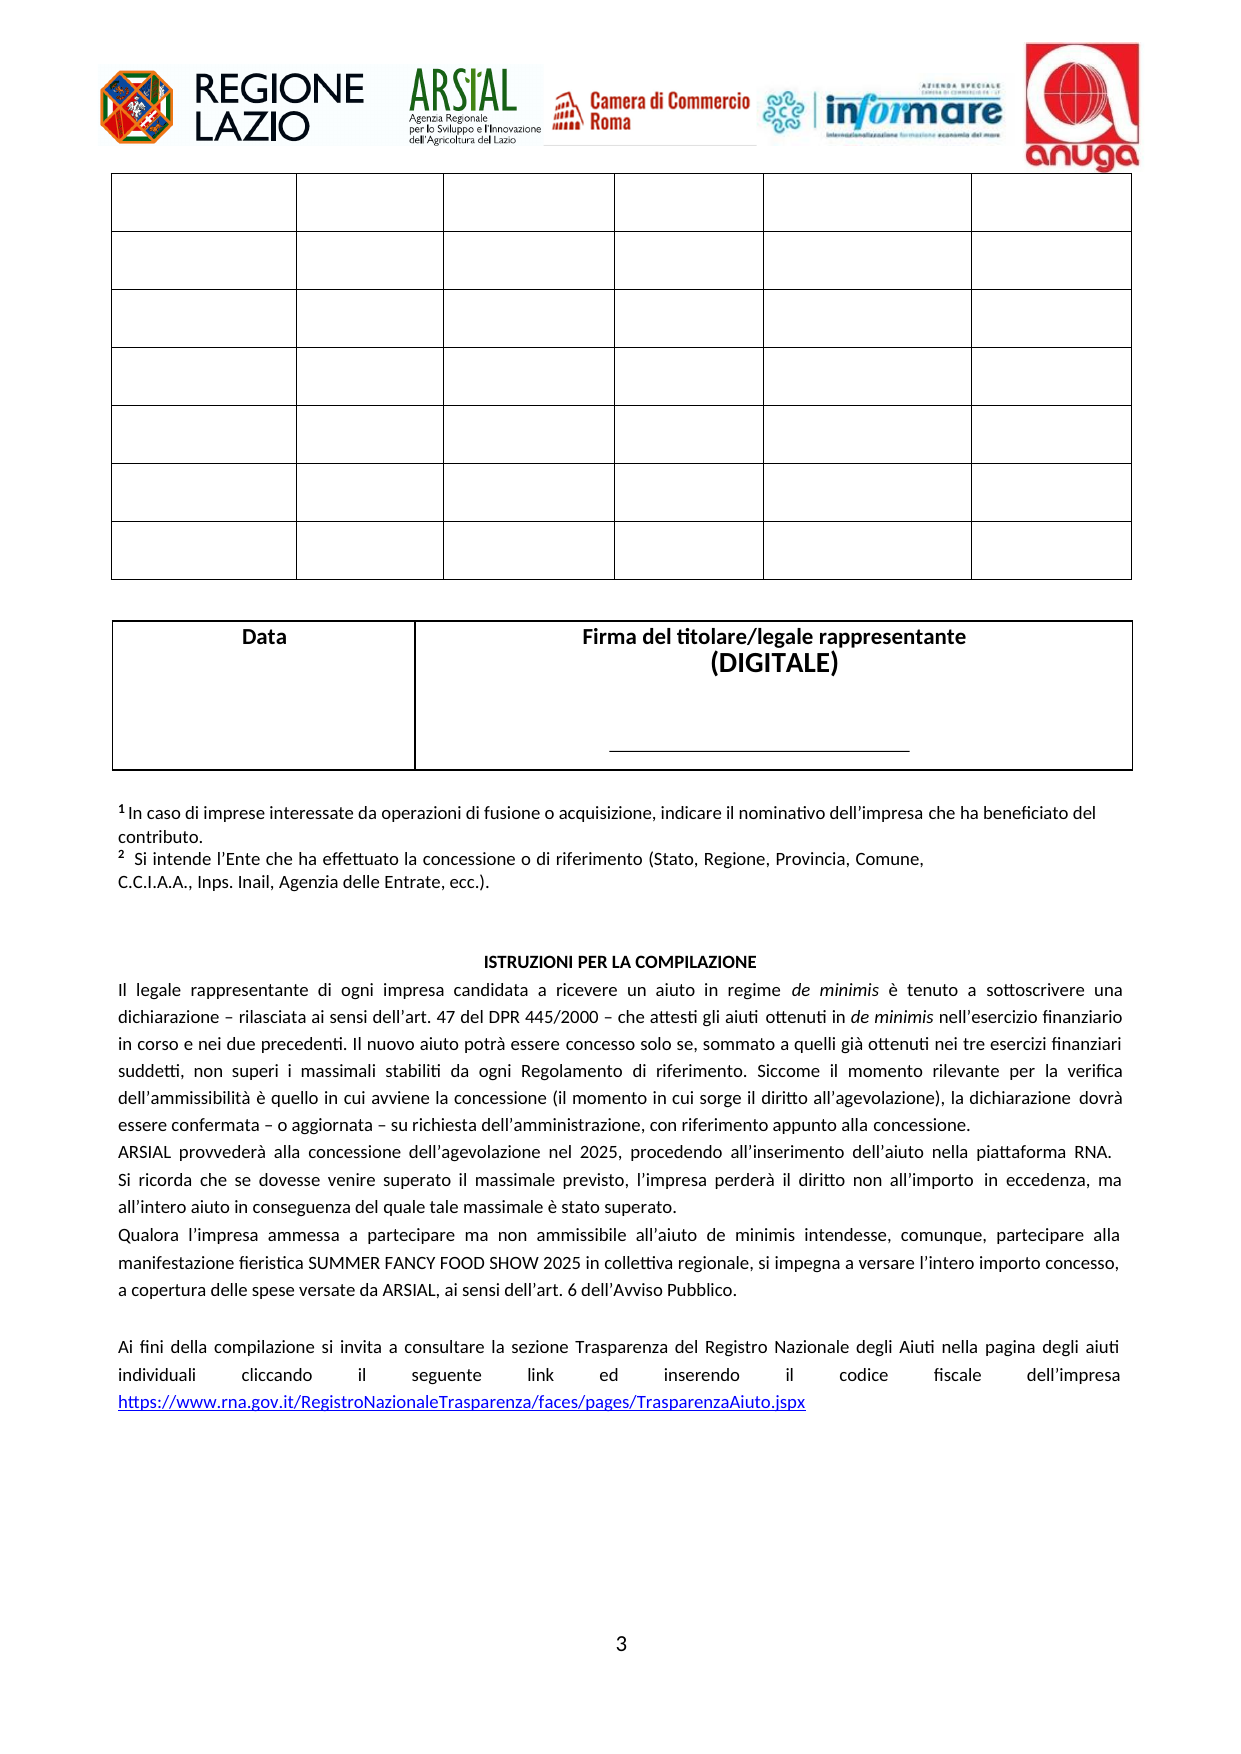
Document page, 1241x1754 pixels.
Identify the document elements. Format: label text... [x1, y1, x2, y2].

table_cell [764, 522, 971, 578]
table_cell [615, 290, 763, 347]
table_cell [972, 290, 1131, 347]
table_cell [444, 406, 614, 463]
table_cell [112, 290, 296, 347]
table_cell [972, 522, 1131, 578]
table_cell [297, 290, 443, 347]
table_cell [444, 348, 614, 405]
text Qualora l’impresa ammessa a partecipare ma non ammissibile all’aiuto de minimis intendesse, comunque, partecipare alla manifestazione fieristica SUMMER FANCY FOOD SHOW 2025 in collettiva regionale, si impegna a versare l’intero importo concesso, a copertura delle spese versate da ARSIAL, ai sensi dell’art. 6 dell’Avviso Pubblico. [118, 1223, 1122, 1301]
table_cell [764, 290, 971, 347]
table_cell [112, 232, 296, 289]
text ARSIAL provvederà alla concessione dell’agevolazione nel 2025, procedendo all’inserimento dell’aiuto nella piattaforma RNA. Si ricorda che se dovesse venire superato il massimale previsto, l’impresa perderà il diritto non all’importo in eccedenza, ma all’intero aiuto in conseguenza del quale tale massimale è stato superato. [118, 1141, 1122, 1219]
table_cell [297, 522, 443, 578]
table_cell [615, 406, 763, 463]
text Il legale rappresentante di ogni impresa candidata a ricevere un aiuto in regime de minimis è tenuto a sottoscrivere una dichiarazione – rilasciata ai sensi dell’art. 47 del DPR 445/2000 – che attesti gli aiuti ottenuti in de minimis nell’esercizio finanziario in corso e nei due precedenti. Il nuovo aiuto potrà essere concesso solo se, sommato a quelli già ottenuti nei tre esercizi finanziari suddetti, non superi i massimali stabiliti da ogni Regolamento di riferimento. Siccome il momento rilevante per la verifica dell’ammissibilità è quello in cui avviene la concessione (il momento in cui sorge il diritto all’agevolazione), la dichiarazione dovrà essere confermata – o aggiornata – su richiesta dell’amministrazione, con riferimento appunto alla concessione. [118, 979, 1123, 1136]
picture [97, 64, 1017, 146]
table_cell [444, 174, 614, 231]
table_cell [444, 464, 614, 521]
table_cell [444, 522, 614, 578]
table_cell [972, 232, 1131, 289]
text 1 In caso di imprese interessate da operazioni di fusione o acquisizione, indicare il nominativo dell’impresa che ha beneficiato del contributo. [118, 800, 1144, 848]
table_cell [764, 232, 971, 289]
table_cell [972, 348, 1131, 405]
table_cell [444, 290, 614, 347]
table_cell [297, 406, 443, 463]
table_cell [972, 464, 1131, 521]
table_cell [112, 406, 296, 463]
table_cell [615, 174, 763, 231]
text 2 Si intende l’Ente che ha effettuato la concessione o di riferimento (Stato, Regione, Provincia, Comune, [118, 848, 1144, 870]
table_header Firma del titolare/legale rappresentante (DIGITALE) [416, 622, 1132, 769]
table_cell [972, 174, 1131, 231]
table_cell [764, 406, 971, 463]
table_cell [297, 464, 443, 521]
text Ai fini della compilazione si invita a consultare la sezione Trasparenza del Registro Nazionale degli Aiuti nella pagina degli aiuti individuali cliccando il seguente link ed inserendo il codice fiscale dell’impresa https://www.rna.gov.it/RegistroNazionaleTrasparenza/faces/pages/TrasparenzaAiuto.jspx [118, 1335, 1122, 1413]
table_cell [615, 232, 763, 289]
table_cell [615, 464, 763, 521]
table_cell [297, 232, 443, 289]
table_cell [297, 174, 443, 231]
picture [1022, 42, 1145, 173]
table_cell [764, 174, 971, 231]
table_cell [615, 522, 763, 578]
table_cell [615, 348, 763, 405]
table_cell [112, 174, 296, 231]
table_cell [112, 522, 296, 578]
table_cell [972, 406, 1131, 463]
table_cell [112, 348, 296, 405]
table_cell [764, 464, 971, 521]
text ISTRUZIONI PER LA COMPILAZIONE [116, 950, 1124, 973]
table_header Data [113, 622, 414, 769]
table_cell [112, 464, 296, 521]
table_cell [764, 348, 971, 405]
table_cell [297, 348, 443, 405]
table_cell [444, 232, 614, 289]
text C.C.I.A.A., Inps. Inail, Agenzia delle Entrate, ecc.). [118, 870, 1144, 893]
